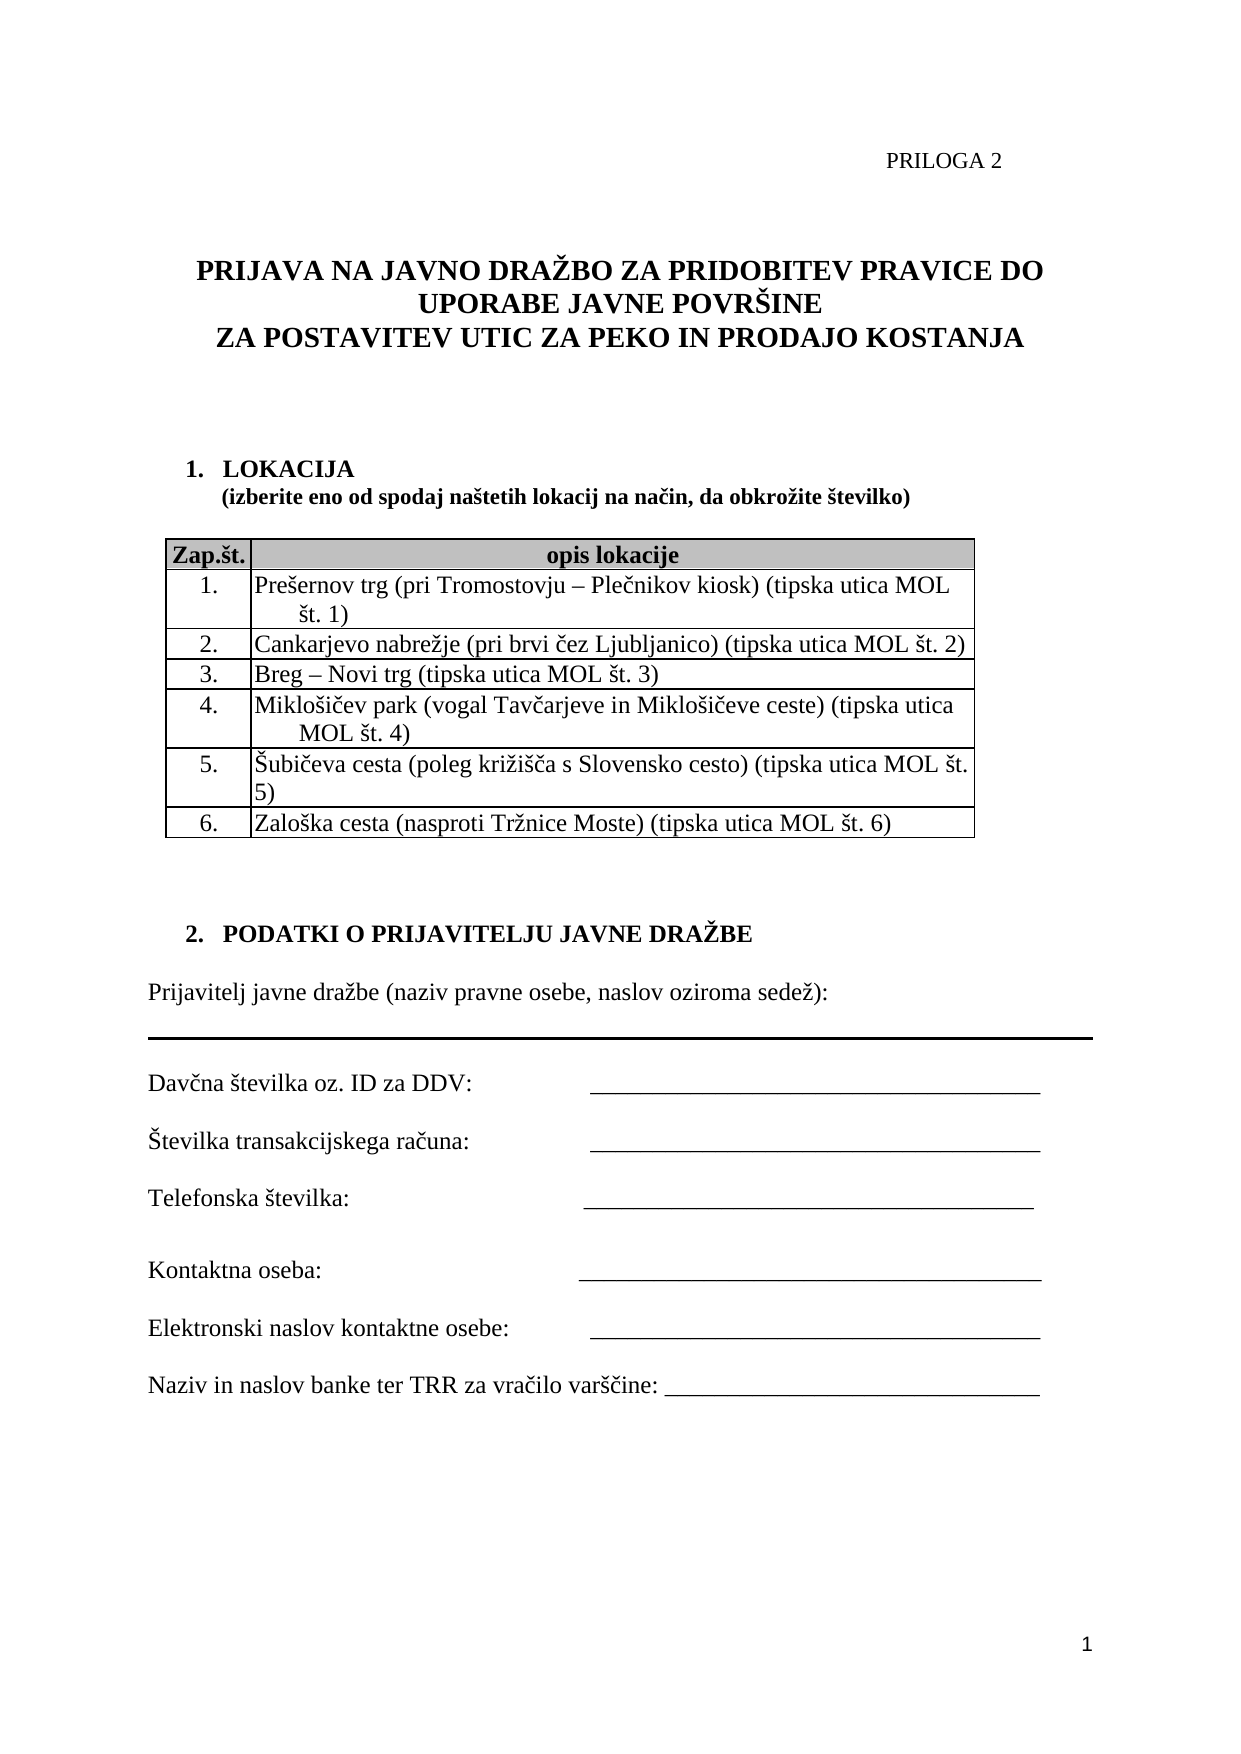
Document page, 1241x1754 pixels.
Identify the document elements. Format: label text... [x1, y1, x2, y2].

table_cell 1. [167, 570, 250, 627]
subtitle PODATKI O PRIJAVITELJU JAVNE DRAŽBE [185, 919, 1093, 948]
text Številka transakcijskega računa: ____________________________________ [148, 1126, 1093, 1155]
table_cell 4. [167, 690, 250, 747]
table_cell 2. [167, 629, 250, 658]
text (izberite eno od spodaj naštetih lokacij na način, da obkrožite številko) [148, 483, 1093, 509]
table_cell 3. [167, 660, 250, 688]
text Telefonska številka: ____________________________________ [148, 1183, 1093, 1212]
text Prijavitelj javne dražbe (naziv pravne osebe, naslov oziroma sedež): [148, 977, 1093, 1006]
table_cell Prešernov trg (pri Tromostovju – Plečnikov kiosk) (tipska utica MOL št. 1) [252, 570, 974, 627]
text ZA POSTAVITEV UTIC ZA PEKO IN PRODAJO KOSTANJA [148, 320, 1093, 354]
text Naziv in naslov banke ter TRR za vračilo varščine: ______________________________ [148, 1370, 1093, 1399]
subtitle Kontaktna oseba: _____________________________________ [148, 1255, 1093, 1284]
table_cell Zaloška cesta (nasproti Tržnice Moste) (tipska utica MOL št. 6) [252, 808, 974, 837]
table_cell Breg – Novi trg (tipska utica MOL št. 3) [252, 660, 974, 688]
list LOKACIJA [185, 454, 1093, 483]
subtitle Elektronski naslov kontaktne osebe: ____________________________________ [148, 1313, 1093, 1342]
table_cell 5. [167, 749, 250, 806]
table_header opis lokacije [252, 540, 974, 568]
table_cell Šubičeva cesta (poleg križišča s Slovensko cesto) (tipska utica MOL št. 5) [252, 749, 974, 806]
table_cell Miklošičev park (vogal Tavčarjeve in Miklošičeve ceste) (tipska utica MOL št. 4) [252, 690, 974, 747]
subtitle PRILOGA 2 [148, 148, 1002, 174]
table_header Zap.št. [167, 540, 250, 568]
text PRIJAVA NA JAVNO DRAŽBO ZA PRIDOBITEV PRAVICE DO UPORABE JAVNE POVRŠINE [148, 253, 1093, 320]
text Davčna številka oz. ID za DDV: ____________________________________ [148, 1068, 1093, 1097]
table_cell 6. [167, 808, 250, 837]
table_cell Cankarjevo nabrežje (pri brvi čez Ljubljanico) (tipska utica MOL št. 2) [252, 629, 974, 658]
